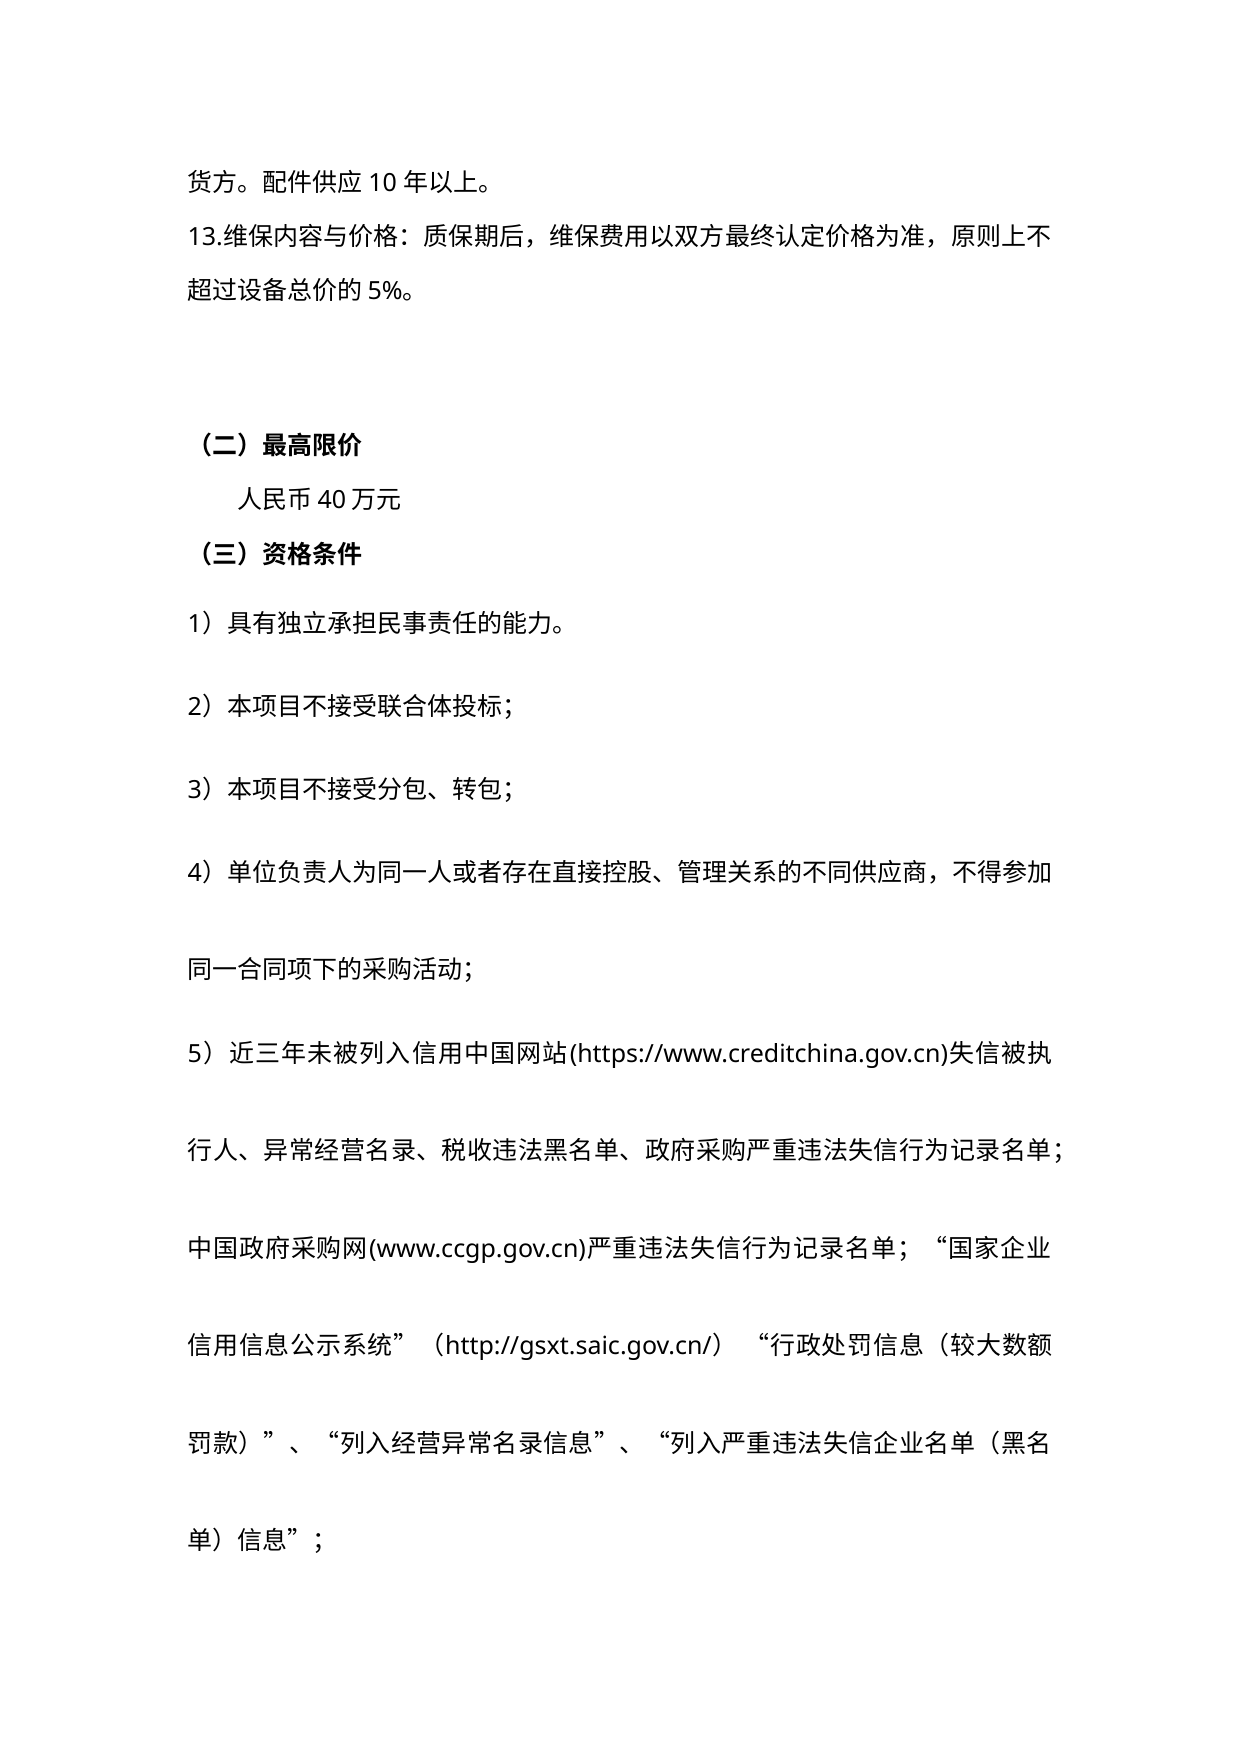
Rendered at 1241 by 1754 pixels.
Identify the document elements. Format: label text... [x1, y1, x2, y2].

text 5）近三年未被列入信用中国网站(https://www.creditchina.gov.cn)失信被执行人、异常经营名录、税收违法黑名单、政府采购严重违法失信行为记录名单；中国政府采购网(www.ccgp.gov.cn)严重违法失信行为记录名单；“国家企业信用信息公示系统”（http://gsxt.saic.gov.cn/） “行政处罚信息（较大数额罚款）”、“列入经营异常名录信息”、“列入严重违法失信企业名单（黑名单）信息”； [187, 1019, 1053, 1571]
text 3）本项目不接受分包、转包； [187, 755, 1053, 820]
text 13.维保内容与价格：质保期后，维保费用以双方最终认定价格为准，原则上不超过设备总价的5%。 [187, 216, 1053, 307]
text 1）具有独立承担民事责任的能力。 [187, 589, 1053, 654]
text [187, 162, 1053, 198]
text 4）单位负责人为同一人或者存在直接控股、管理关系的不同供应商，不得参加同一合同项下的采购活动； [187, 838, 1053, 1001]
text （二）最高限价 [187, 426, 1053, 462]
text 人民币40万元 [187, 480, 1053, 516]
text （三）资格条件 [187, 534, 1053, 571]
text 2）本项目不接受联合体投标； [187, 672, 1053, 737]
